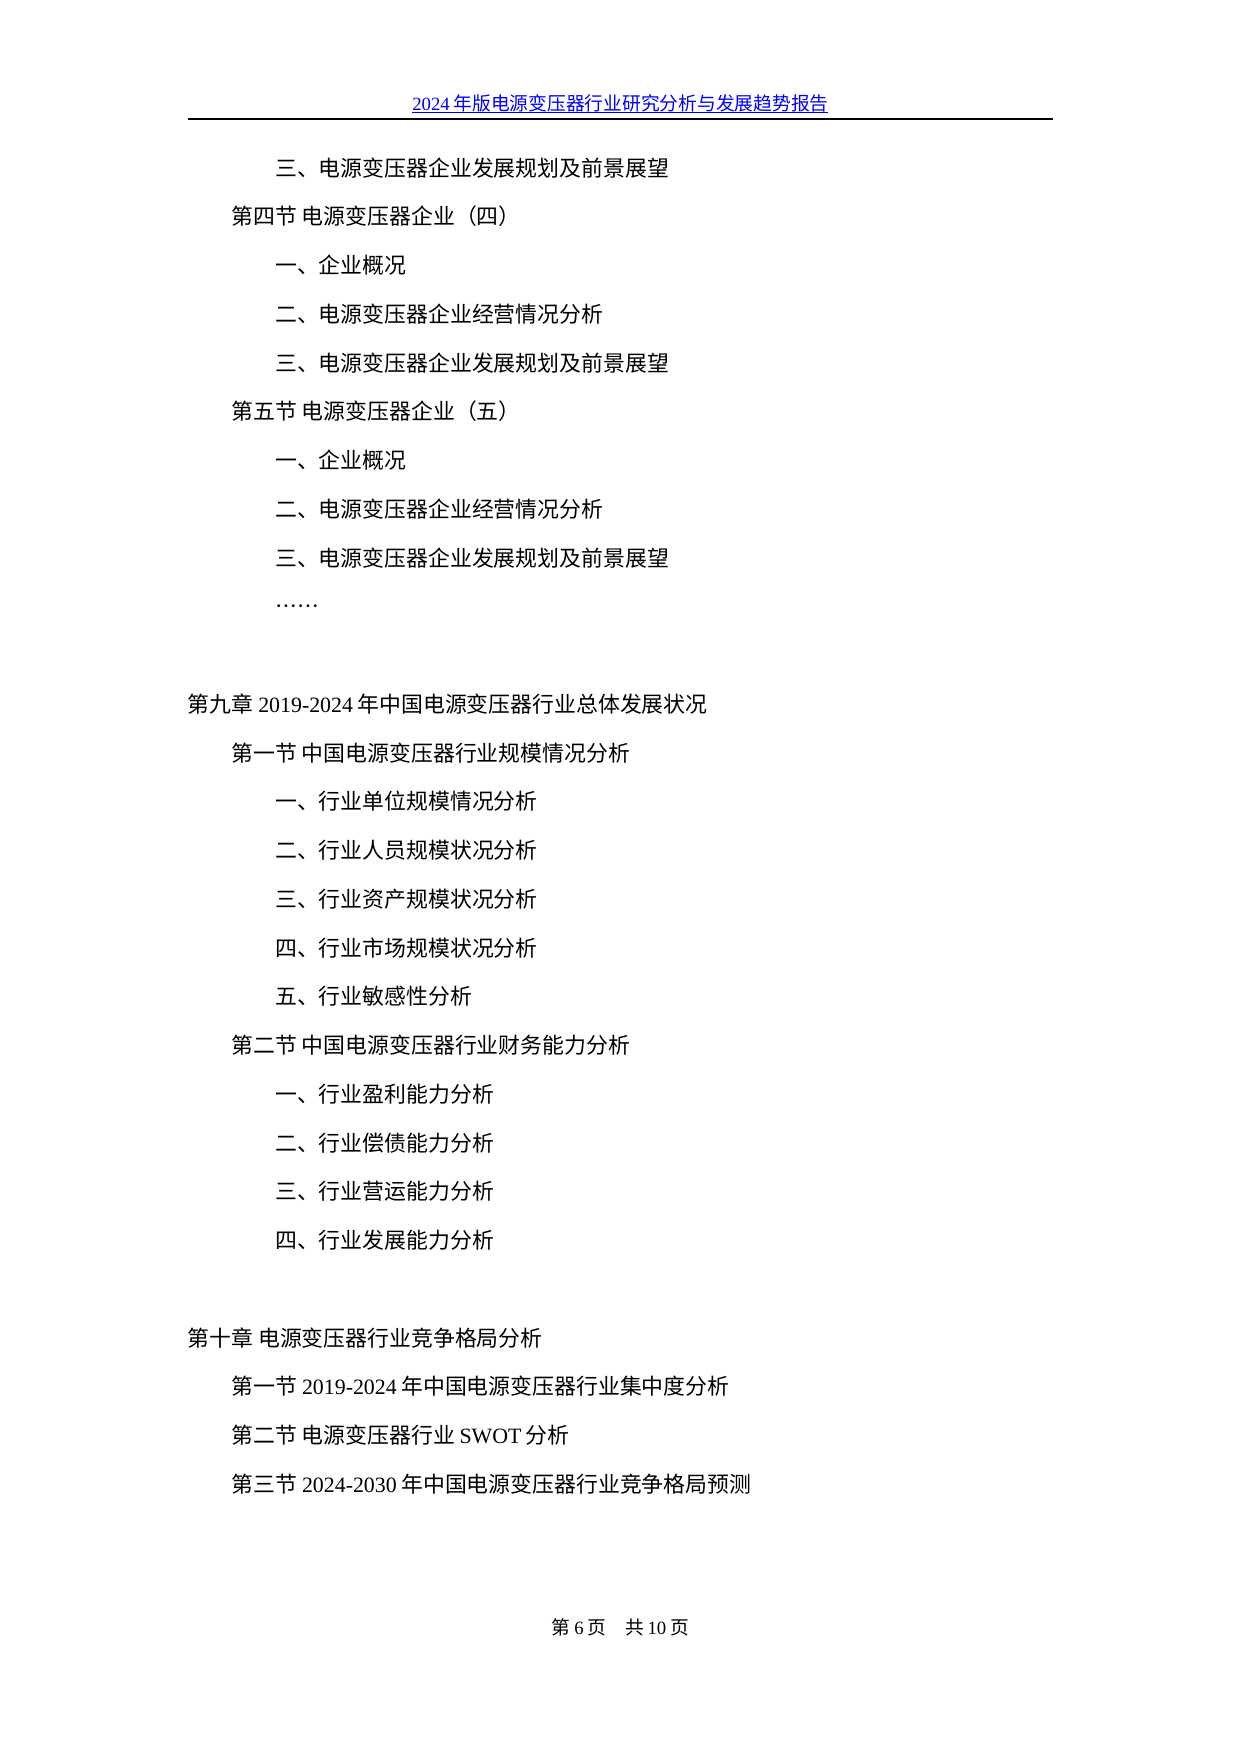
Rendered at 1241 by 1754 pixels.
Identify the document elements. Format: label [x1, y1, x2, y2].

text [187, 150, 1053, 1499]
